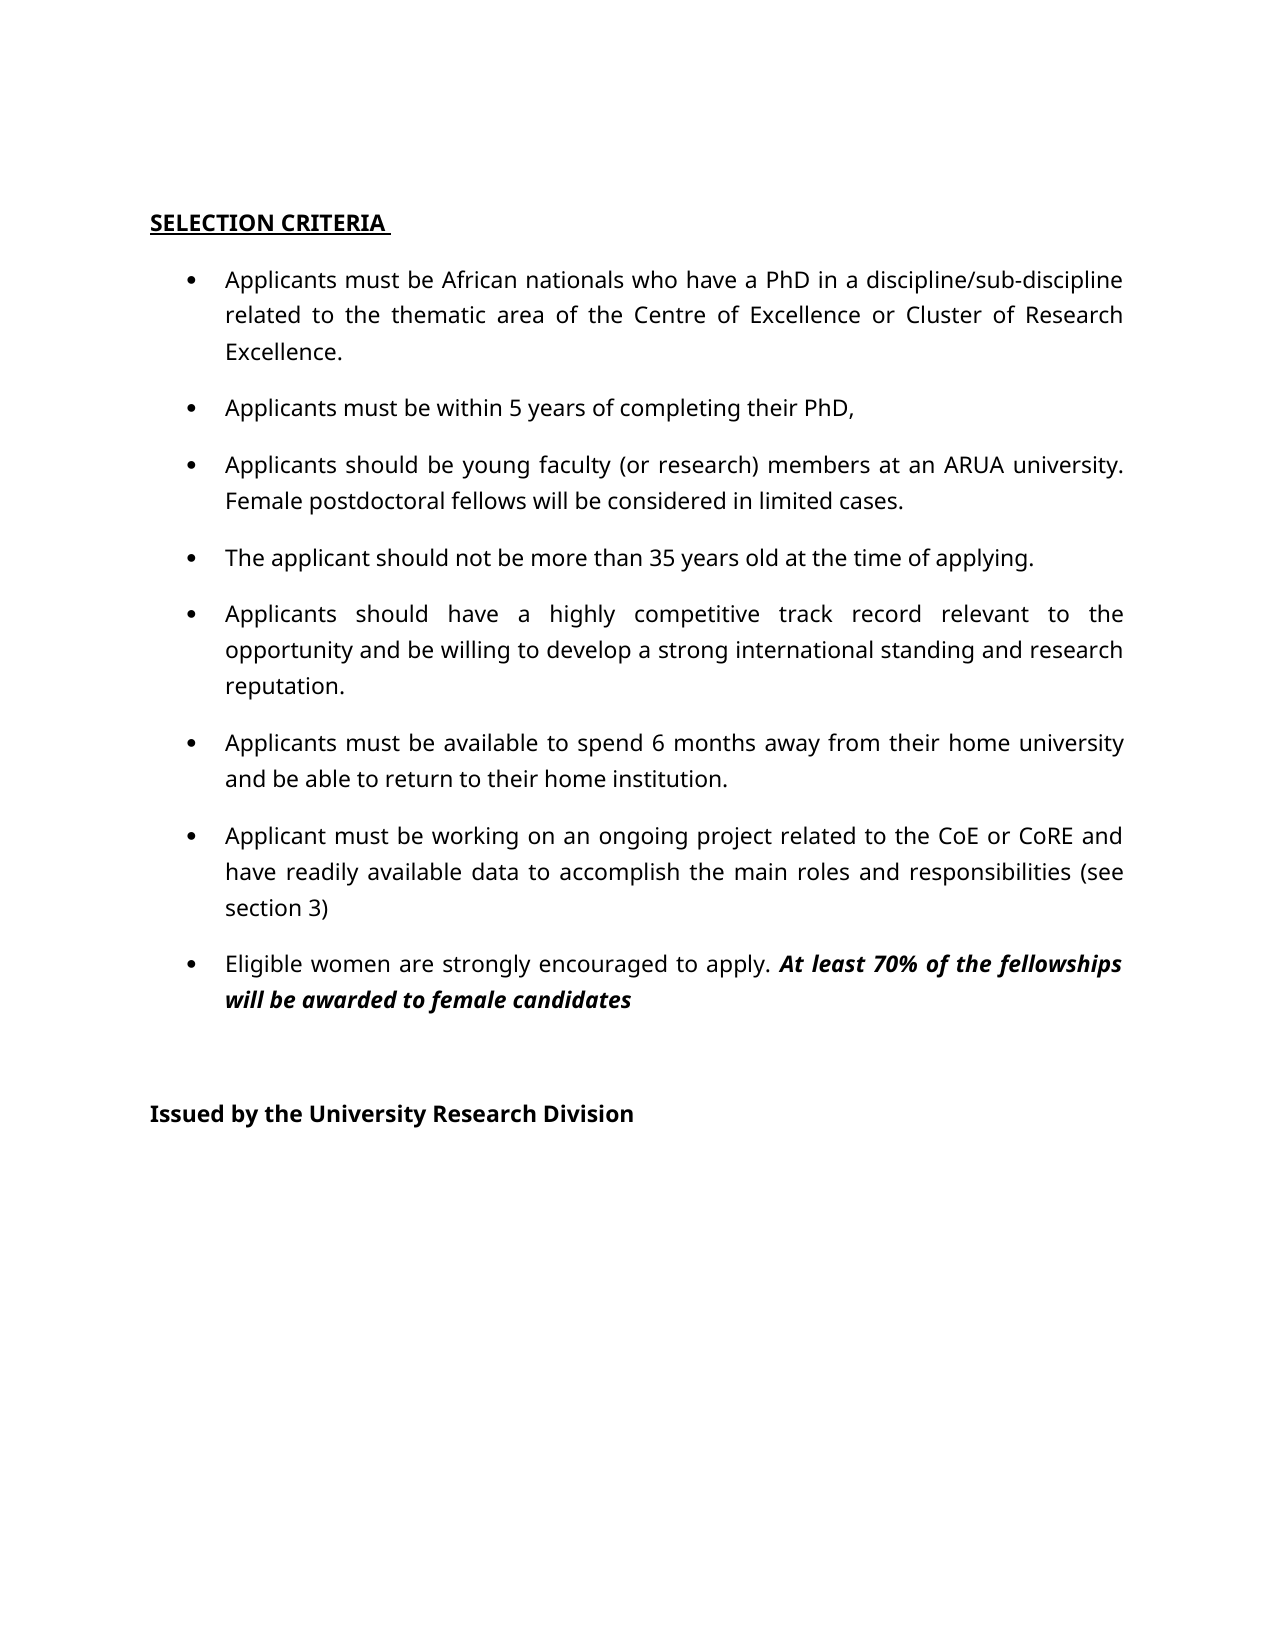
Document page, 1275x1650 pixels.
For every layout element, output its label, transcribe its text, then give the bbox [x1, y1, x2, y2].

list Eligible women are strongly encouraged to apply. At least 70% of the fellowships will be awarded to female candidates [187, 948, 1125, 1016]
list Applicants must be available to spend 6 months away from their home university and be able to return to their home institution. [187, 727, 1125, 794]
list Applicants must be within 5 years of completing their PhD, [187, 392, 1125, 423]
list Applicants should have a highly competitive track record relevant to the opportunity and be willing to develop a strong international standing and research reputation. [187, 598, 1125, 702]
list Applicant must be working on an ongoing project related to the CoE or CoRE and have readily available data to accomplish the main roles and responsibilities (see section 3) [187, 820, 1125, 923]
list Applicants should be young faculty (or research) members at an ARUA university. Female postdoctoral fellows will be considered in limited cases. [187, 449, 1125, 516]
text SELECTION CRITERIA [150, 207, 1125, 238]
list The applicant should not be more than 35 years old at the time of applying. [187, 542, 1125, 573]
text Issued by the University Research Division [150, 1098, 1125, 1129]
list Applicants must be African nationals who have a PhD in a discipline/sub-discipline related to the thematic area of the Centre of Excellence or Cluster of Research Excellence. [187, 263, 1125, 367]
